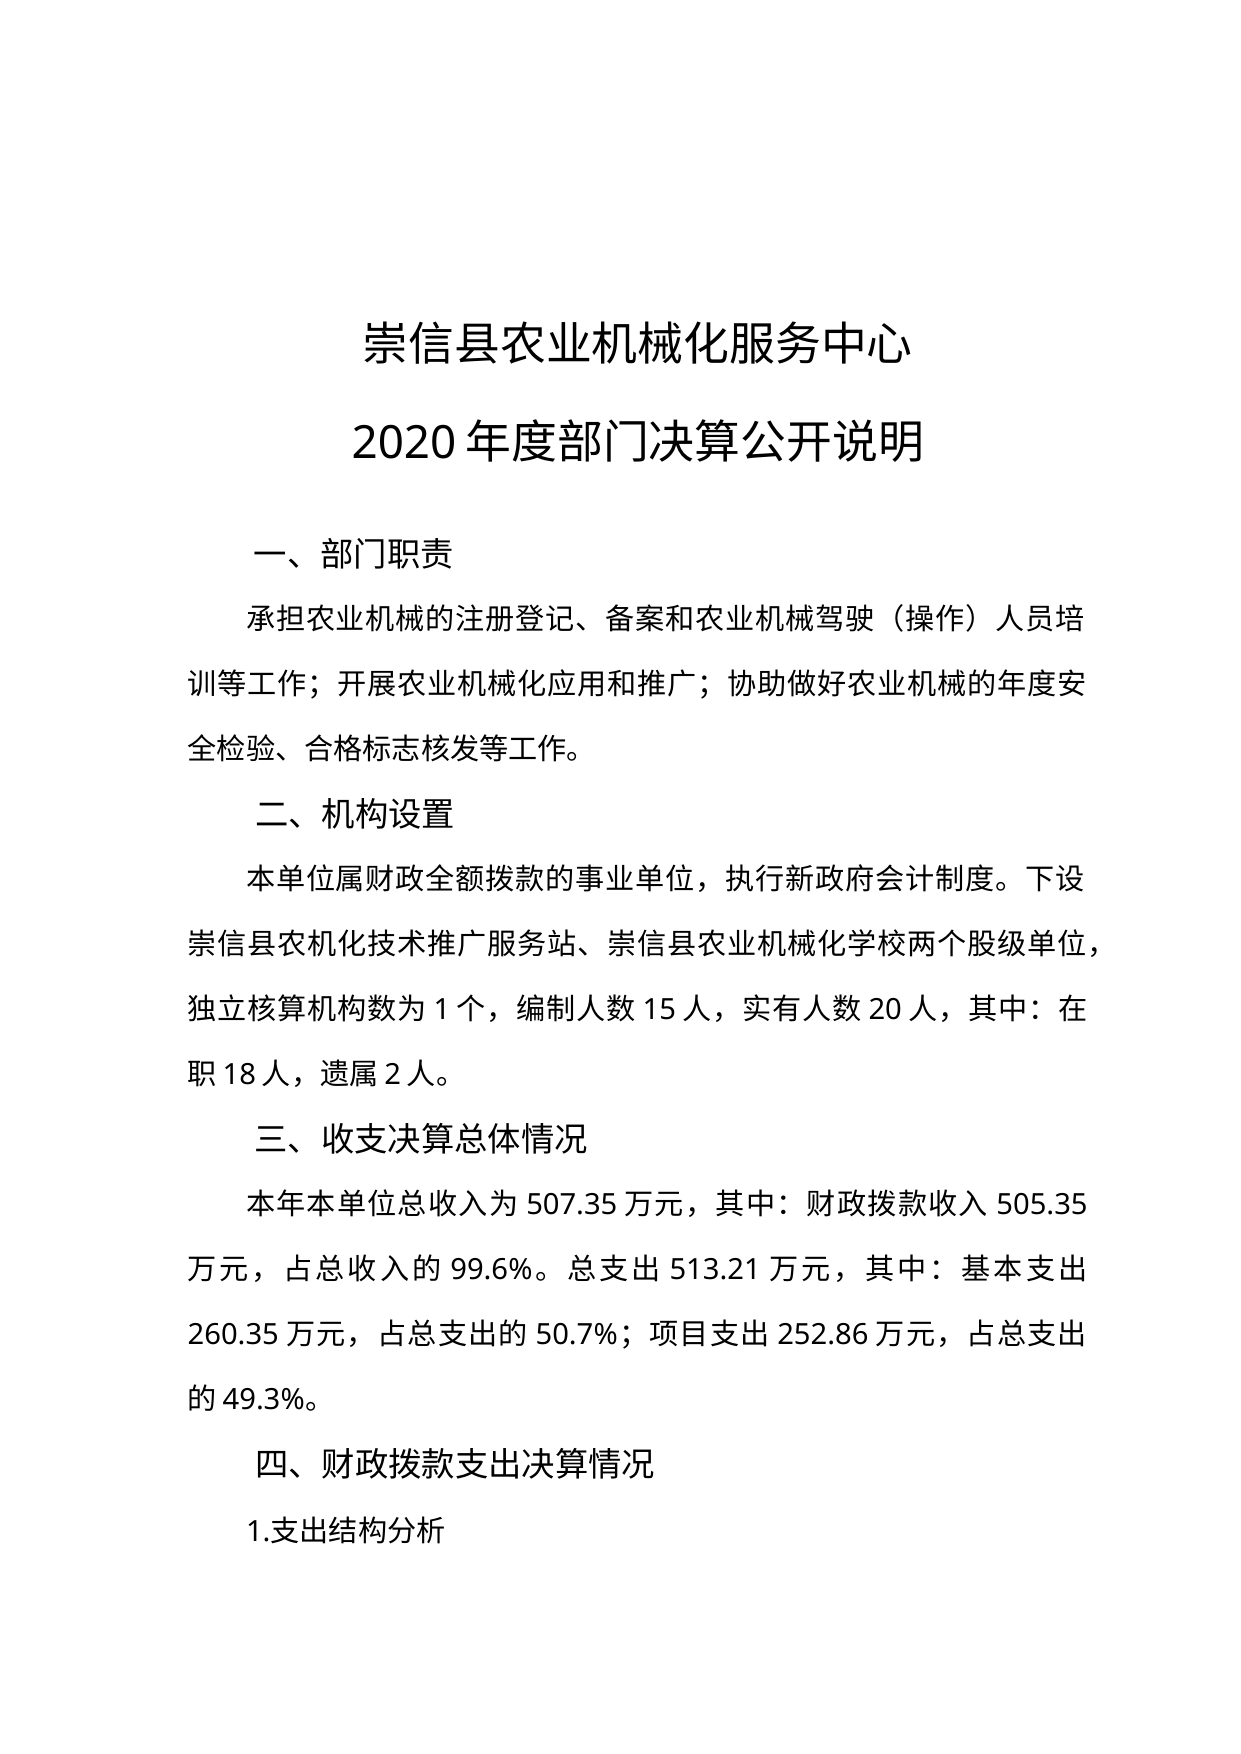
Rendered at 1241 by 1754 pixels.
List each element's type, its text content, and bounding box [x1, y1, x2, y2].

list 本年本单位总收入为507.35万元，其中：财政拨款收入505.35万元，占总收入的99.6%。总支出513.21万元，其中：基本支出260.35万元，占总支出的50.7%；项目支出252.86万元，占总支出的49.3%。 [187, 1169, 1087, 1429]
text 四、财政拨款支出决算情况 [187, 1429, 1087, 1494]
text 1.支出结构分析 [187, 1494, 1087, 1553]
list 机构设置 [187, 779, 1087, 844]
text 承担农业机械的注册登记、备案和农业机械驾驶（操作）人员培训等工作；开展农业机械化应用和推广；协助做好农业机械的年度安全检验、合格标志核发等工作。 [187, 584, 1087, 779]
list 部门职责 [187, 519, 1087, 584]
list 三、收支决算总体情况 [187, 1104, 1087, 1169]
text 本单位属财政全额拨款的事业单位，执行新政府会计制度。下设崇信县农机化技术推广服务站、崇信县农业机械化学校两个股级单位，独立核算机构数为1个，编制人数15人，实有人数20人，其中：在职18人，遗属2人。 [187, 844, 1087, 1104]
text 2020年度部门决算公开说明 [187, 389, 1087, 487]
text 崇信县农业机械化服务中心 [187, 292, 1087, 389]
